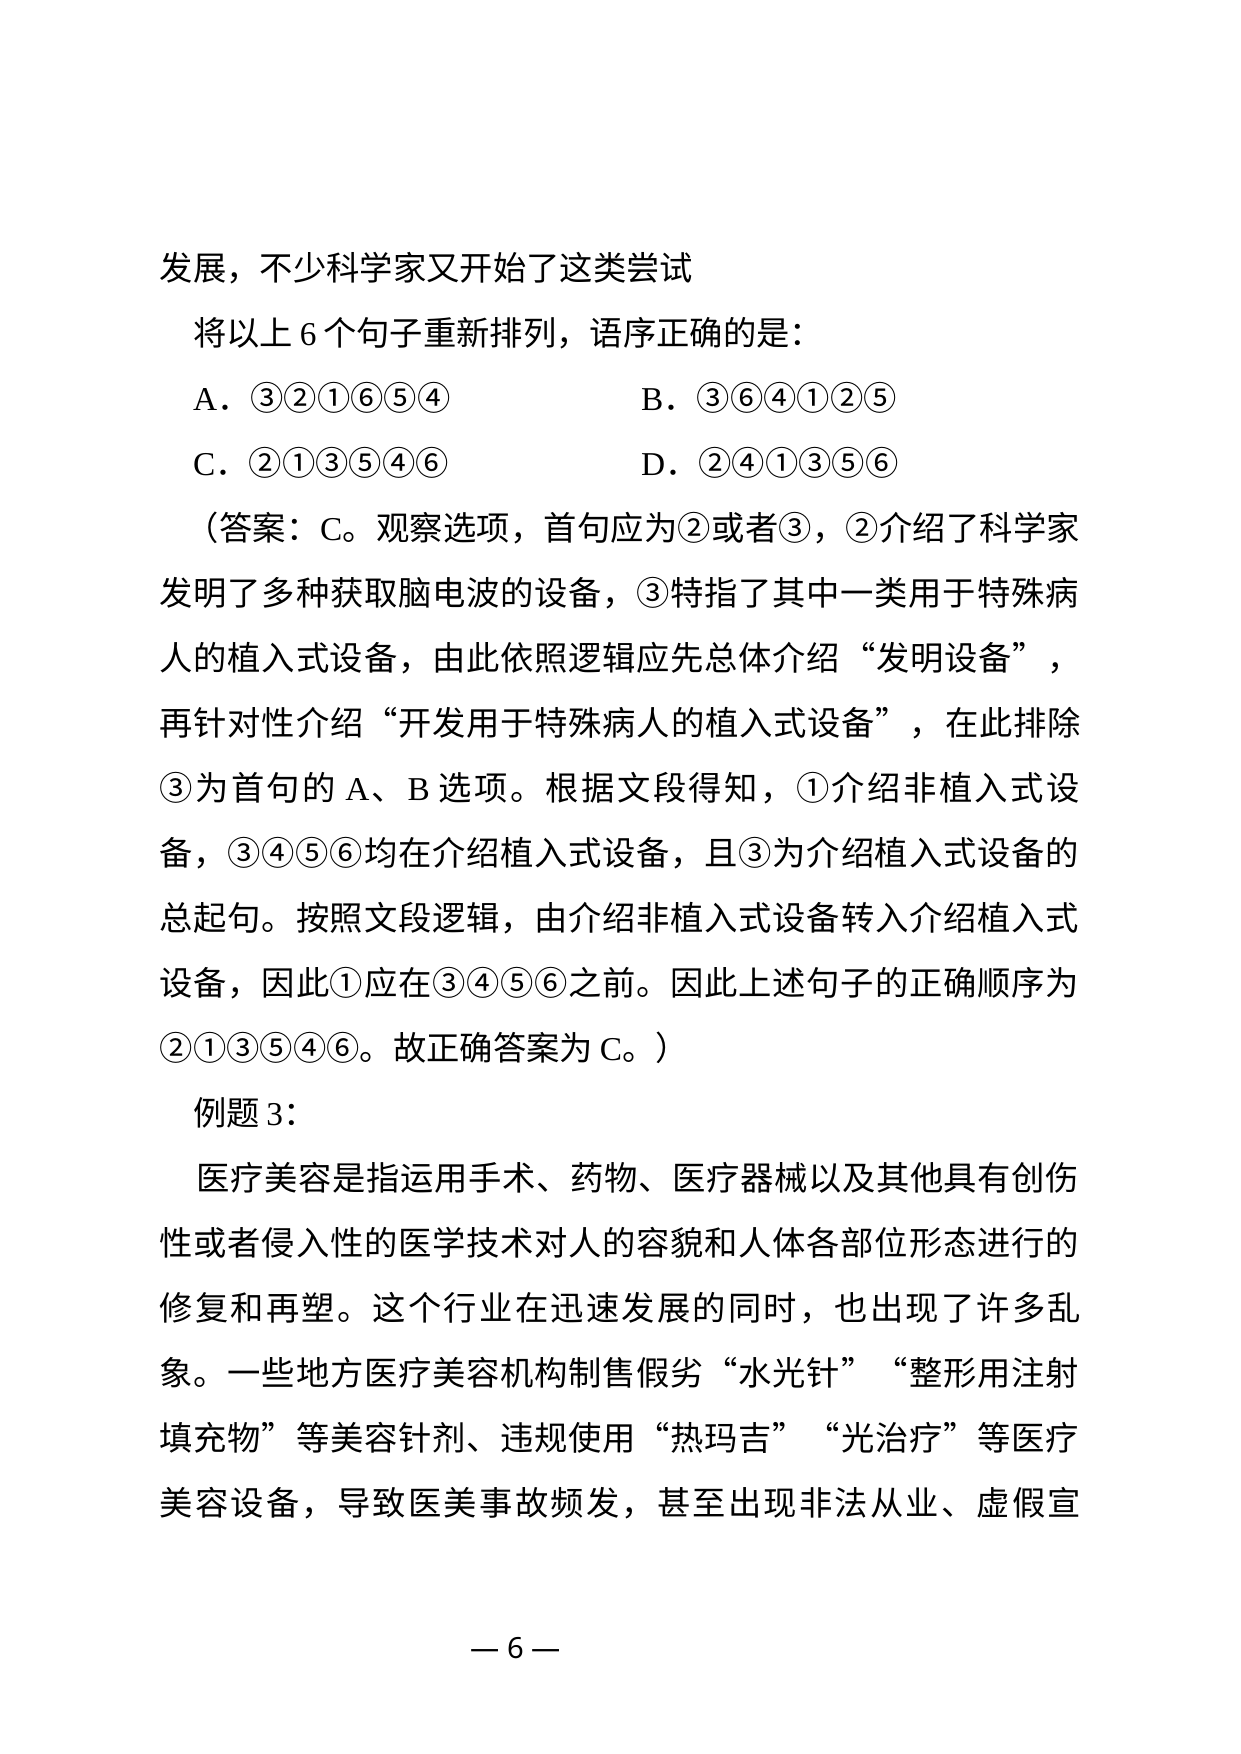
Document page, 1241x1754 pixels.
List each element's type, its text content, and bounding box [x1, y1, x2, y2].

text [159, 1143, 1081, 1533]
text （答案：C。观察选项，首句应为②或者③，②介绍了科学家发明了多种获取脑电波的设备，③特指了其中一类用于特殊病人的植入式设备，由此依照逻辑应先总体介绍“发明设备”，再针对性介绍“开发用于特殊病人的植入式设备”，在此排除③为首句的A、B选项。根据文段得知，①介绍非植入式设备，③④⑤⑥均在介绍植入式设备，且③为介绍植入式设备的总起句。按照文段逻辑，由介绍非植入式设备转入介绍植入式设备，因此①应在③④⑤⑥之前。因此上述句子的正确顺序为②①③⑤④⑥。故正确答案为C。） [159, 493, 1081, 1078]
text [159, 233, 1081, 298]
text 将以上6个句子重新排列，语序正确的是： [159, 298, 1081, 363]
text 例题3： [159, 1078, 1081, 1143]
text A．③②①⑥⑤④ B．③⑥④①②⑤ [159, 363, 1081, 428]
text C．②①③⑤④⑥ D．②④①③⑤⑥ [159, 428, 1081, 493]
